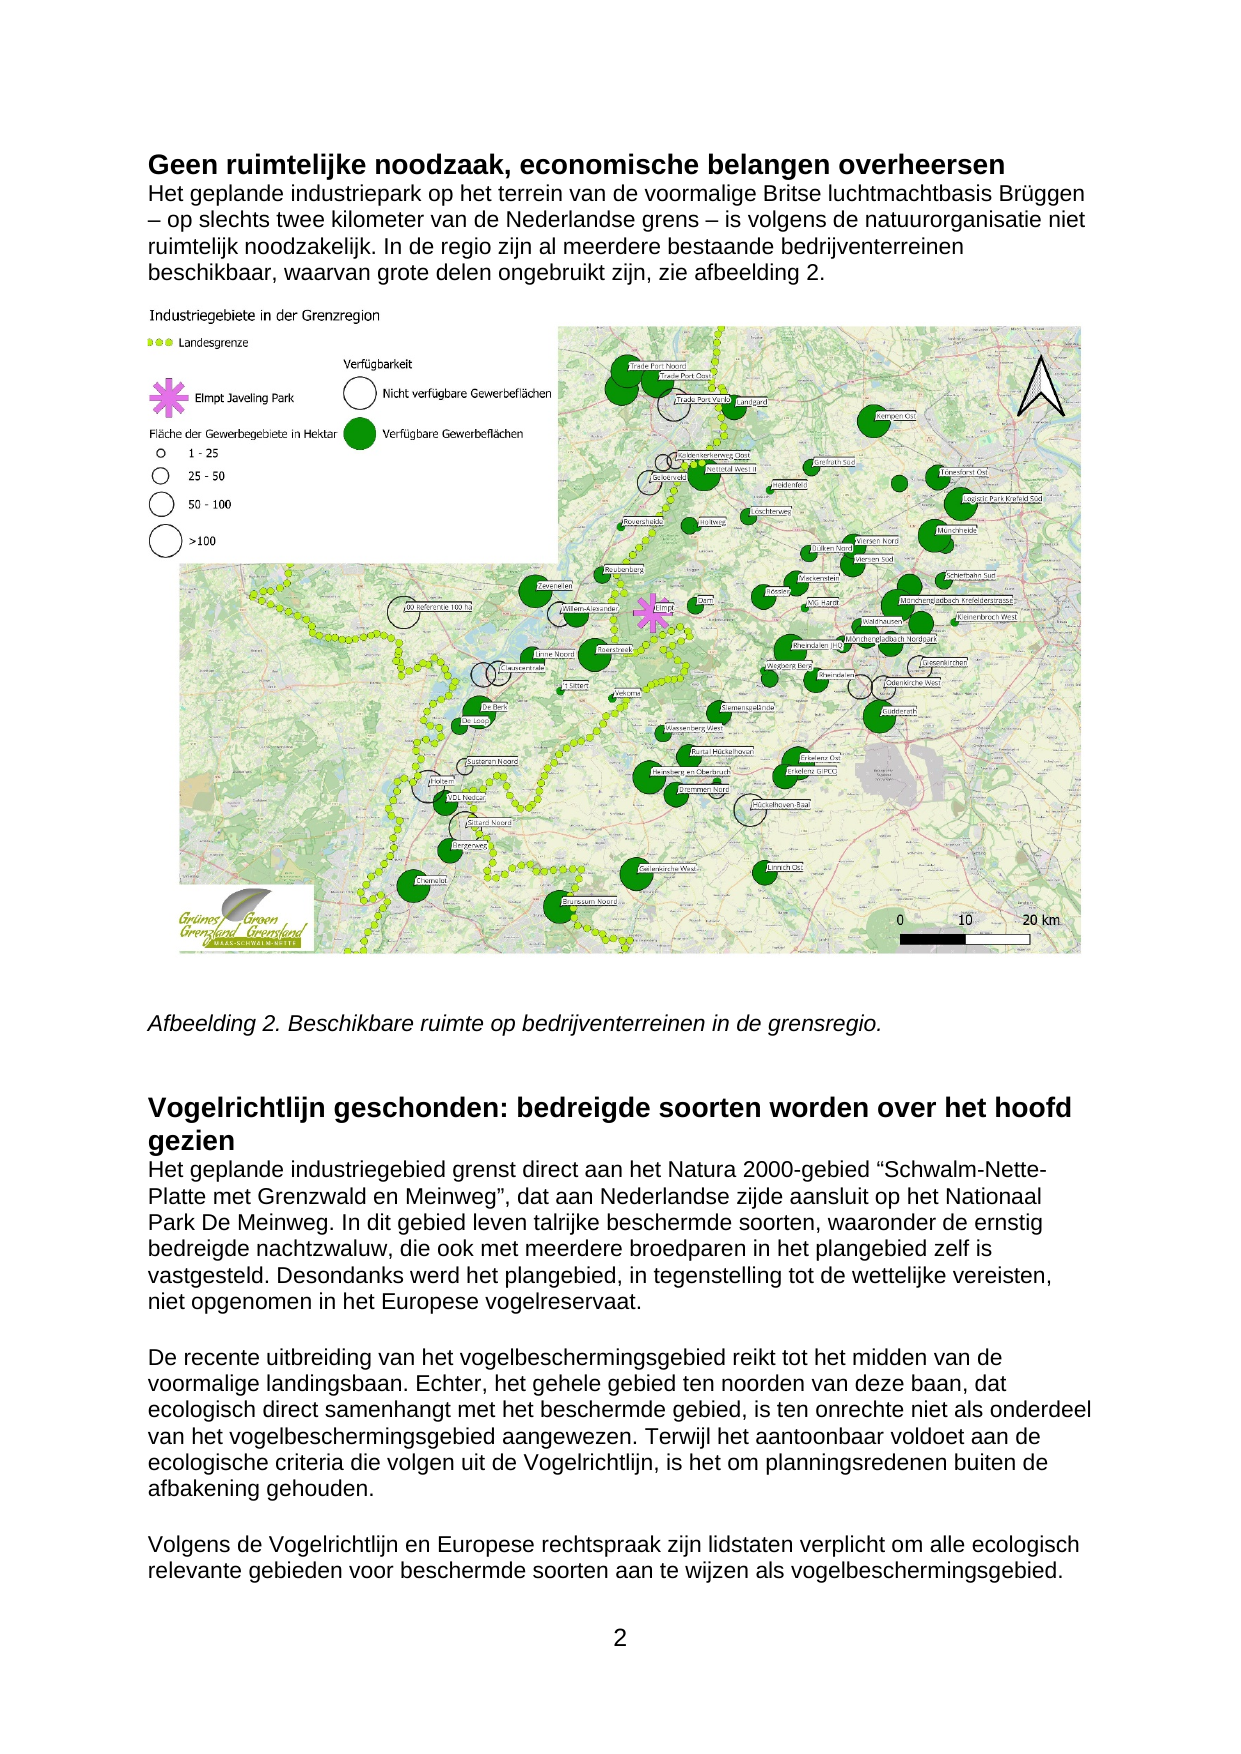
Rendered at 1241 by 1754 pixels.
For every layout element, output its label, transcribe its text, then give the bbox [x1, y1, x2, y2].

picture [147, 300, 1110, 981]
text Vogelrichtlijn geschonden: bedreigde soorten worden over het hoofd gezien Het geplande industriegebied grenst direct aan het Natura 2000-gebied “Schwalm-Nette-Platte met Grenzwald en Meinweg”, dat aan Nederlandse zijde aansluit op het Nationaal Park De Meinweg. In dit gebied leven talrijke beschermde soorten, waaronder de ernstig bedreigde nachtzwaluw, die ook met meerdere broedparen in het plangebied zelf is vastgesteld. Desondanks werd het plangebied, in tegenstelling tot de wettelijke vereisten, niet opgenomen in het Europese vogelreservaat. [148, 1091, 1093, 1314]
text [148, 1531, 1093, 1583]
text Afbeelding 2. Beschikbare ruimte op bedrijventerreinen in de grensregio. [148, 981, 1093, 1036]
text Geen ruimtelijke noodzaak, economische belangen overheersen Het geplande industriepark op het terrein van de voormalige Britse luchtmachtbasis Brüggen – op slechts twee kilometer van de Nederlandse grens – is volgens de natuurorganisatie niet ruimtelijk noodzakelijk. In de regio zijn al meerdere bestaande bedrijventerreinen beschikbaar, waarvan grote delen ongebruikt zijn, zie afbeelding 2. [148, 148, 1093, 285]
text De recente uitbreiding van het vogelbeschermingsgebied reikt tot het midden van de voormalige landingsbaan. Echter, het gehele gebied ten noorden van deze baan, dat ecologisch direct samenhangt met het beschermde gebied, is ten onrechte niet als onderdeel van het vogelbeschermingsgebied aangewezen. Terwijl het aantoonbaar voldoet aan de ecologische criteria die volgen uit de Vogelrichtlijn, is het om planningsredenen buiten de afbakening gehouden. [148, 1343, 1093, 1502]
